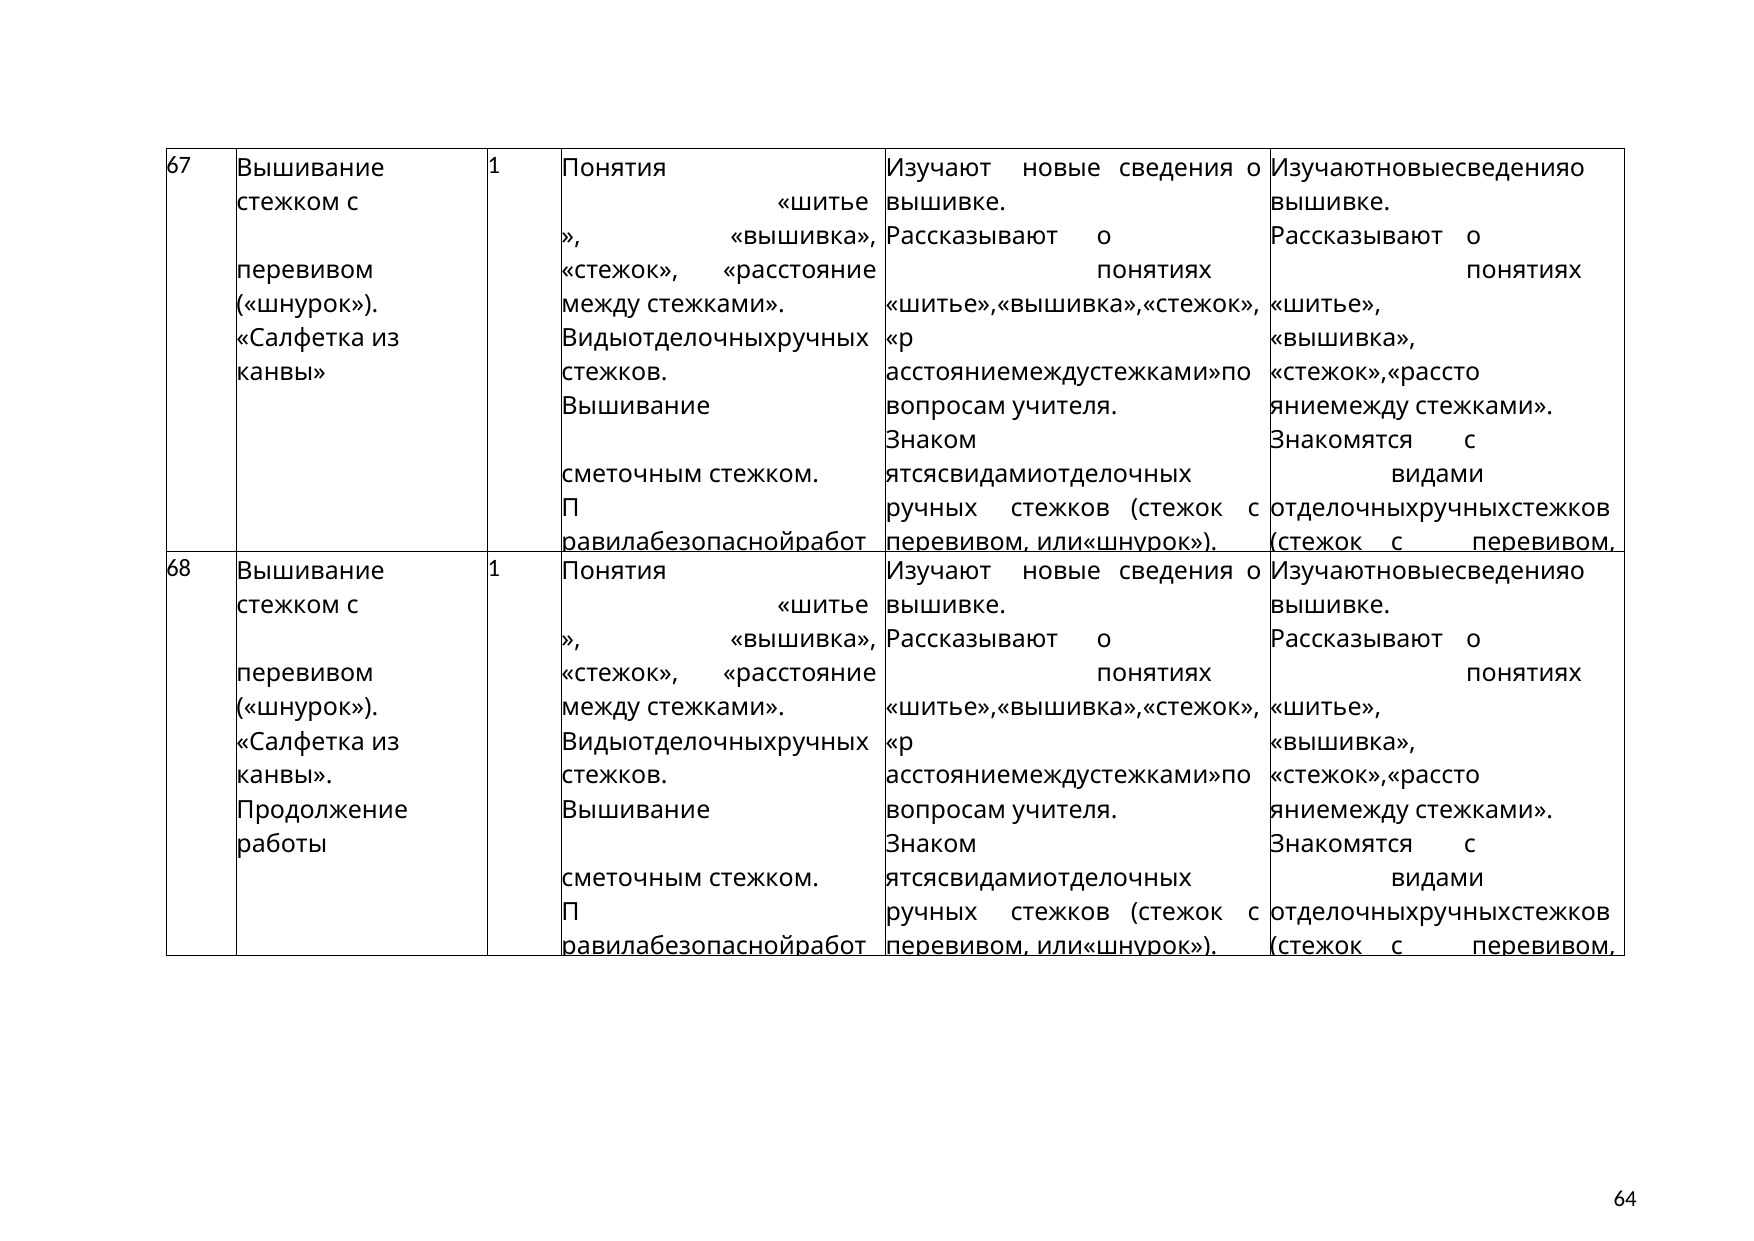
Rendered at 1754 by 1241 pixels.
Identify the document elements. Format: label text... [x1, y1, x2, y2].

table_cell Понятия «шитье», «вышивка», «стежок», «расстояние между стежками». Видыотделочныхручных стежков. Вышивание сметочным стежком. Правилабезопаснойработы с иглой [562, 149, 885, 551]
table_cell Изучают новые сведения о вышивке. Рассказывают о понятиях «шитье»,«вышивка»,«стежок», «расстояниемеждустежками»по вопросам учителя. Знакомятсясвидамиотделочных ручных стежков (стежок с перевивом, или«шнурок»). Вышиваютсметочнымстежком под контролем учителя. Соблюдаютправилабезопасной работы с иглой [886, 552, 1270, 955]
table_cell Изучаютновыесведенияо вышивке. Рассказывают о понятиях «шитье», «вышивка», «стежок»,«расстояниемежду стежками». Знакомятся с видами отделочныхручныхстежков (стежок с перевивом, или «шнурок»). Вышивают сметочным стежком. Соблюдают правила безопаснойработы с иглой [1271, 149, 1624, 551]
table_cell Вышивание стежком с перевивом («шнурок»). «Салфетка из канвы». Продолжение работы [237, 552, 487, 955]
table_cell 1 [488, 552, 561, 955]
table_cell 68 [167, 552, 236, 955]
table_cell Изучают новые сведения о вышивке. Рассказывают о понятиях «шитье»,«вышивка»,«стежок», «расстояниемеждустежками»по вопросам учителя. Знакомятсясвидамиотделочных ручных стежков (стежок с перевивом, или«шнурок»). Вышиваютсметочнымстежком под контролем учителя. Соблюдаютправилабезопасной работы с иглой [886, 149, 1270, 551]
table_cell 67 [167, 149, 236, 551]
table_cell Понятия «шитье», «вышивка», «стежок», «расстояние между стежками». Видыотделочныхручных стежков. Вышивание сметочным стежком. Правилабезопаснойработы с иглой [562, 552, 885, 955]
table_cell Изучаютновыесведенияо вышивке. Рассказывают о понятиях «шитье», «вышивка», «стежок»,«расстояниемежду стежками». Знакомятся с видами отделочныхручныхстежков (стежок с перевивом, или «шнурок»). Вышивают сметочным стежком. Соблюдают правила безопаснойработы с иглой [1271, 552, 1624, 955]
table_cell Вышивание стежком с перевивом («шнурок»). «Салфетка из канвы» [237, 149, 487, 551]
table_cell 1 [488, 149, 561, 551]
